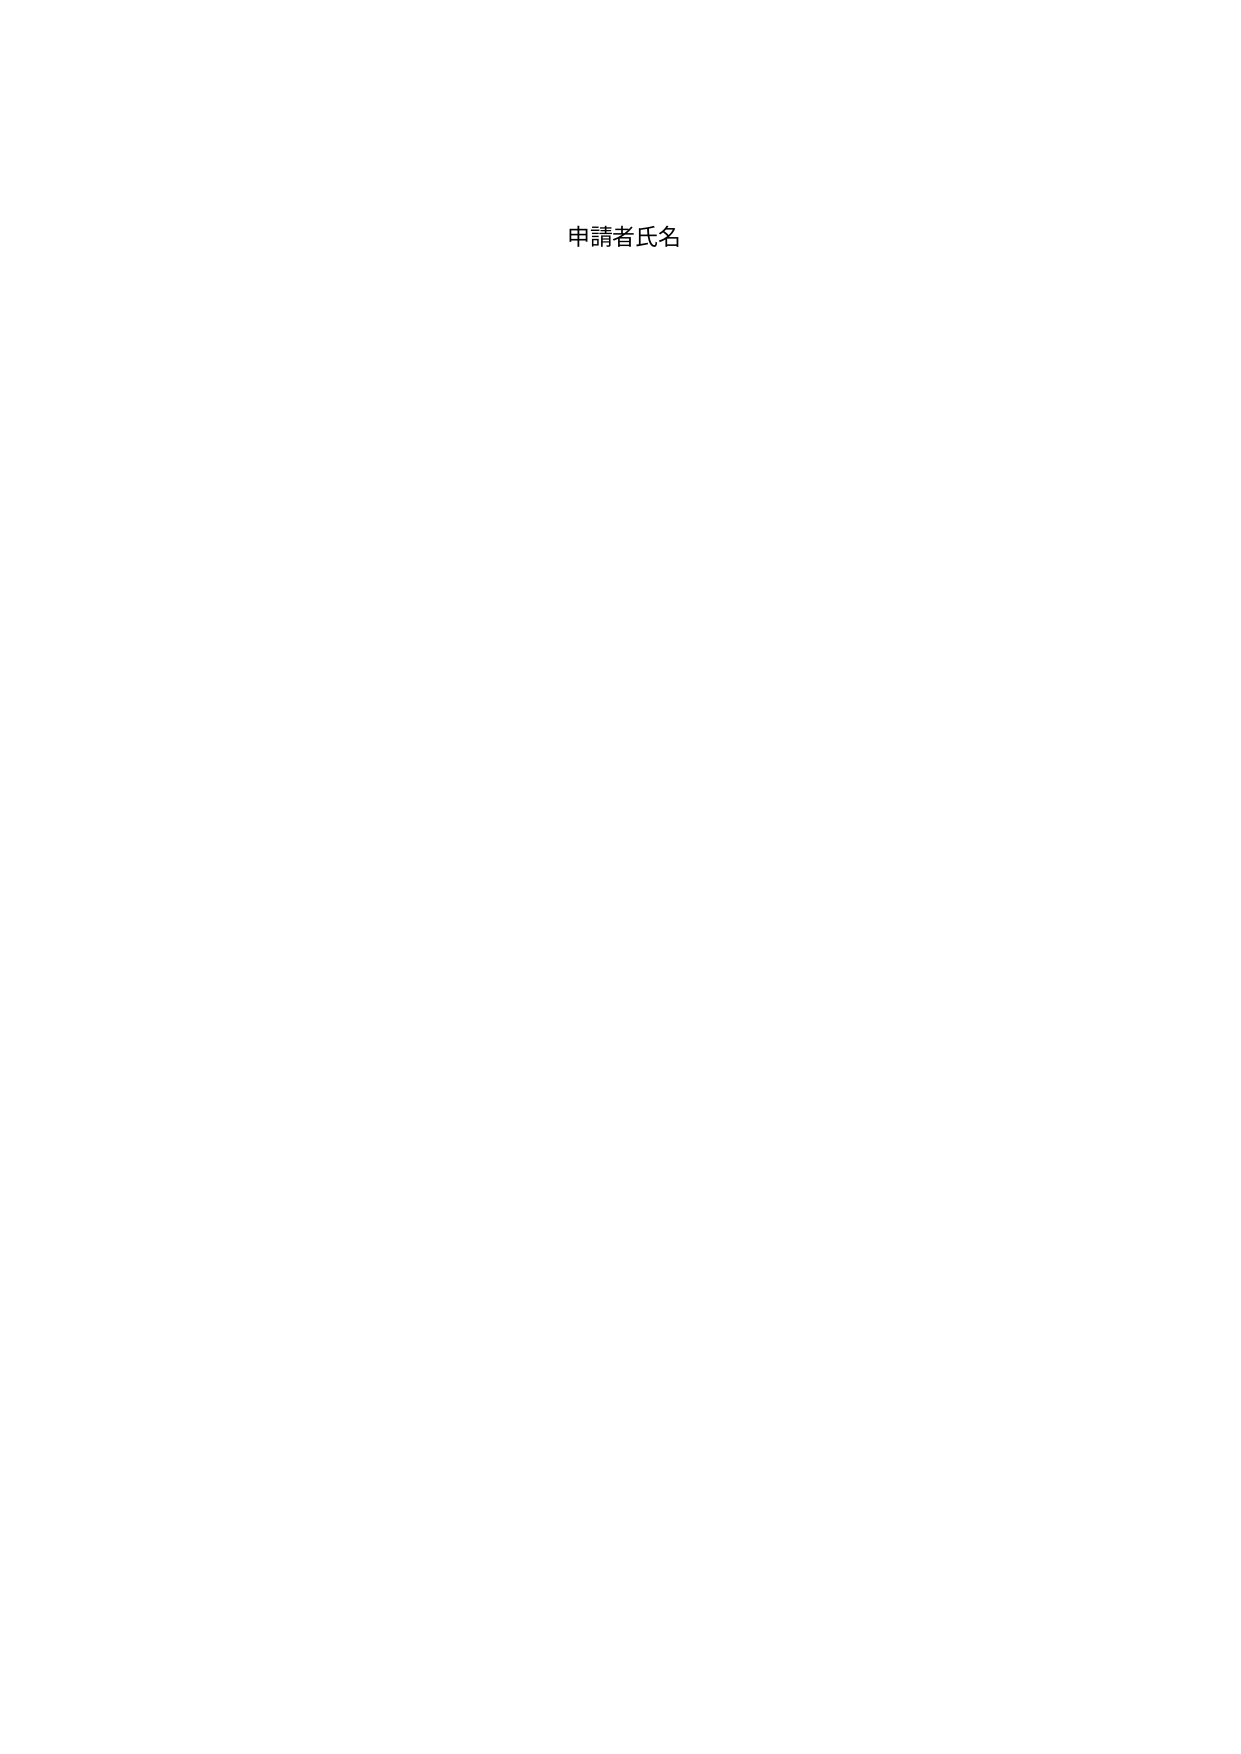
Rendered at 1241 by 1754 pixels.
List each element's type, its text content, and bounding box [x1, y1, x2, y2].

text 申請者氏名 [177, 217, 971, 254]
